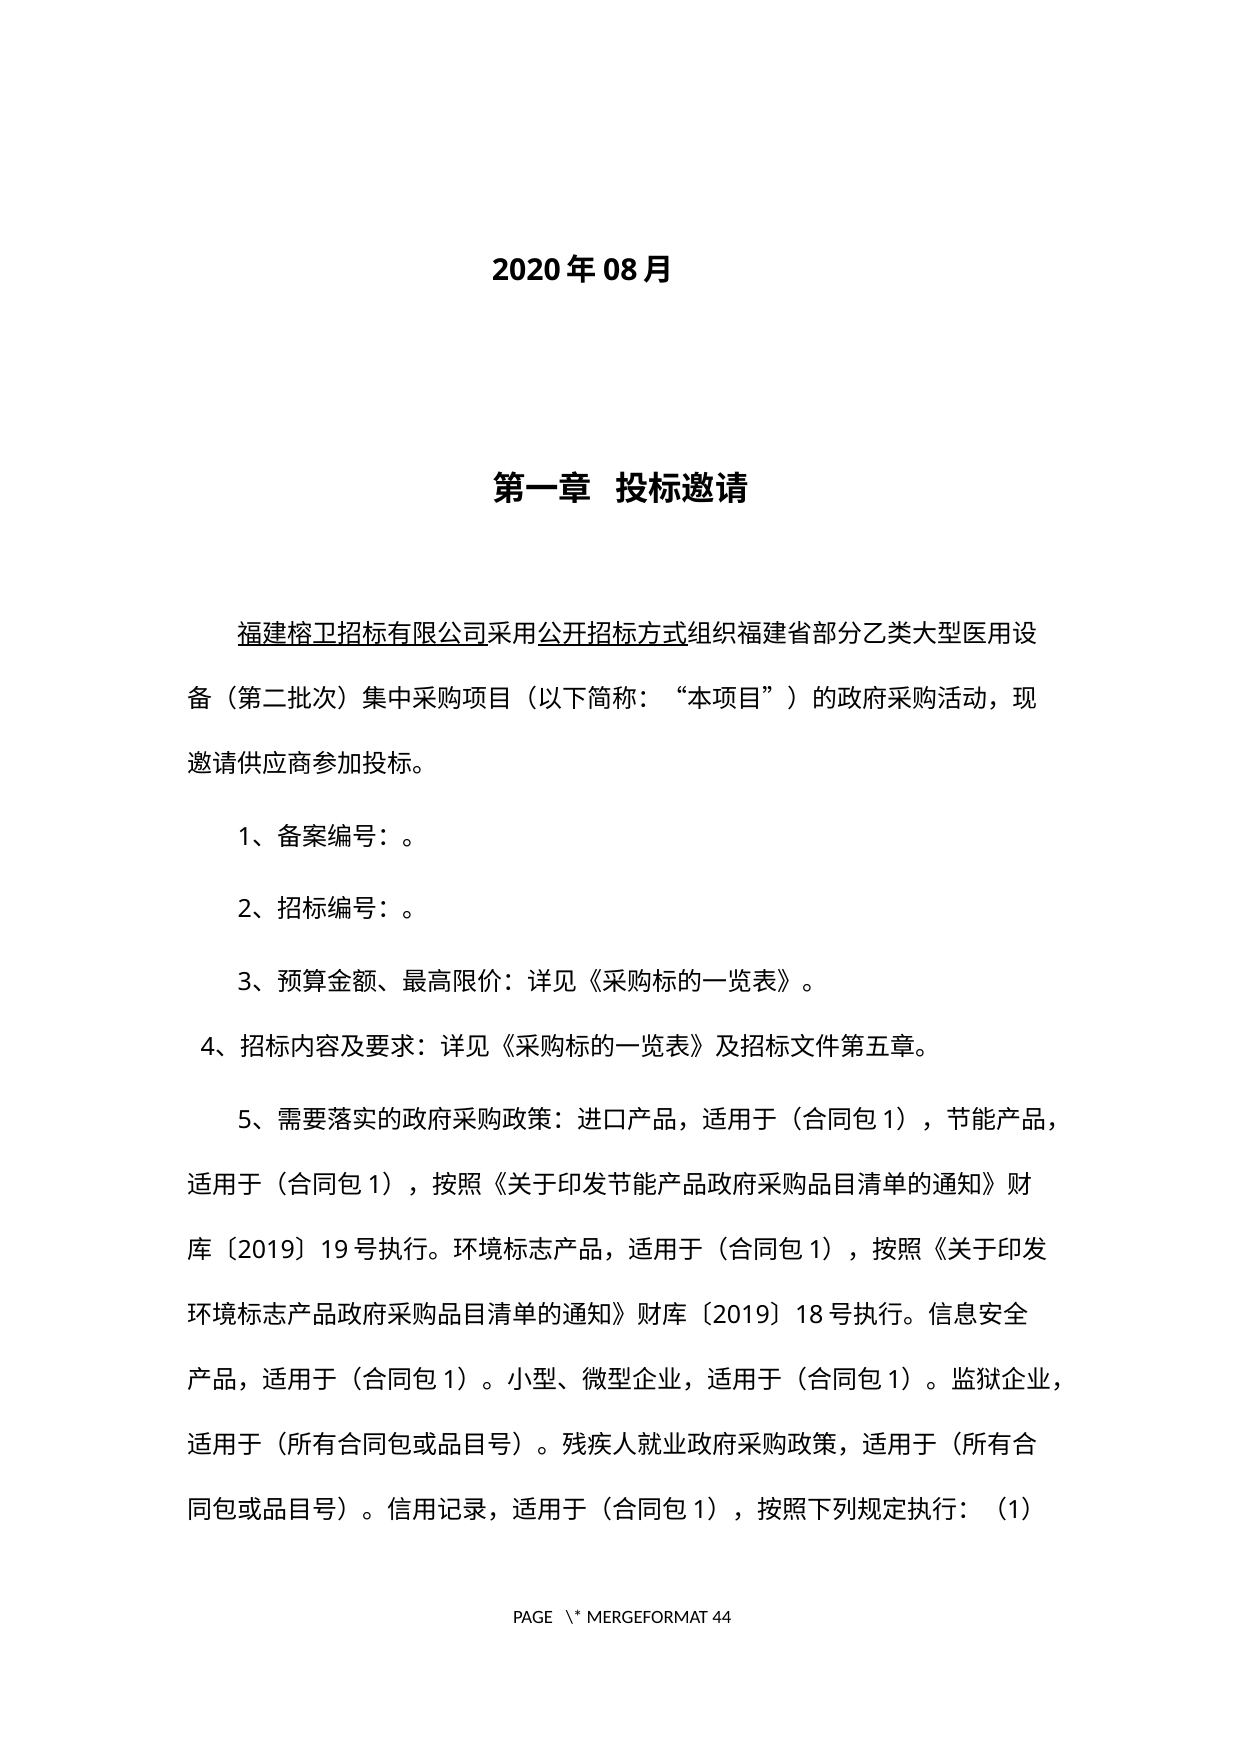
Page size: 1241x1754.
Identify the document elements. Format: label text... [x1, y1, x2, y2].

text 第一章 投标邀请 [187, 453, 1053, 518]
text 2020年08月 [187, 235, 978, 300]
text 福建榕卫招标有限公司采用公开招标方式组织福建省部分乙类大型医用设备（第二批次）集中采购项目（以下简称：“本项目”）的政府采购活动，现邀请供应商参加投标。 [187, 599, 1053, 794]
text 3、预算金额、最高限价：详见《采购标的一览表》。 4、招标内容及要求：详见《采购标的一览表》及招标文件第五章。 [187, 947, 1053, 1077]
text 1、备案编号：。 [187, 802, 1053, 867]
text 2、招标编号：。 [187, 874, 1053, 939]
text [187, 1085, 1053, 1540]
